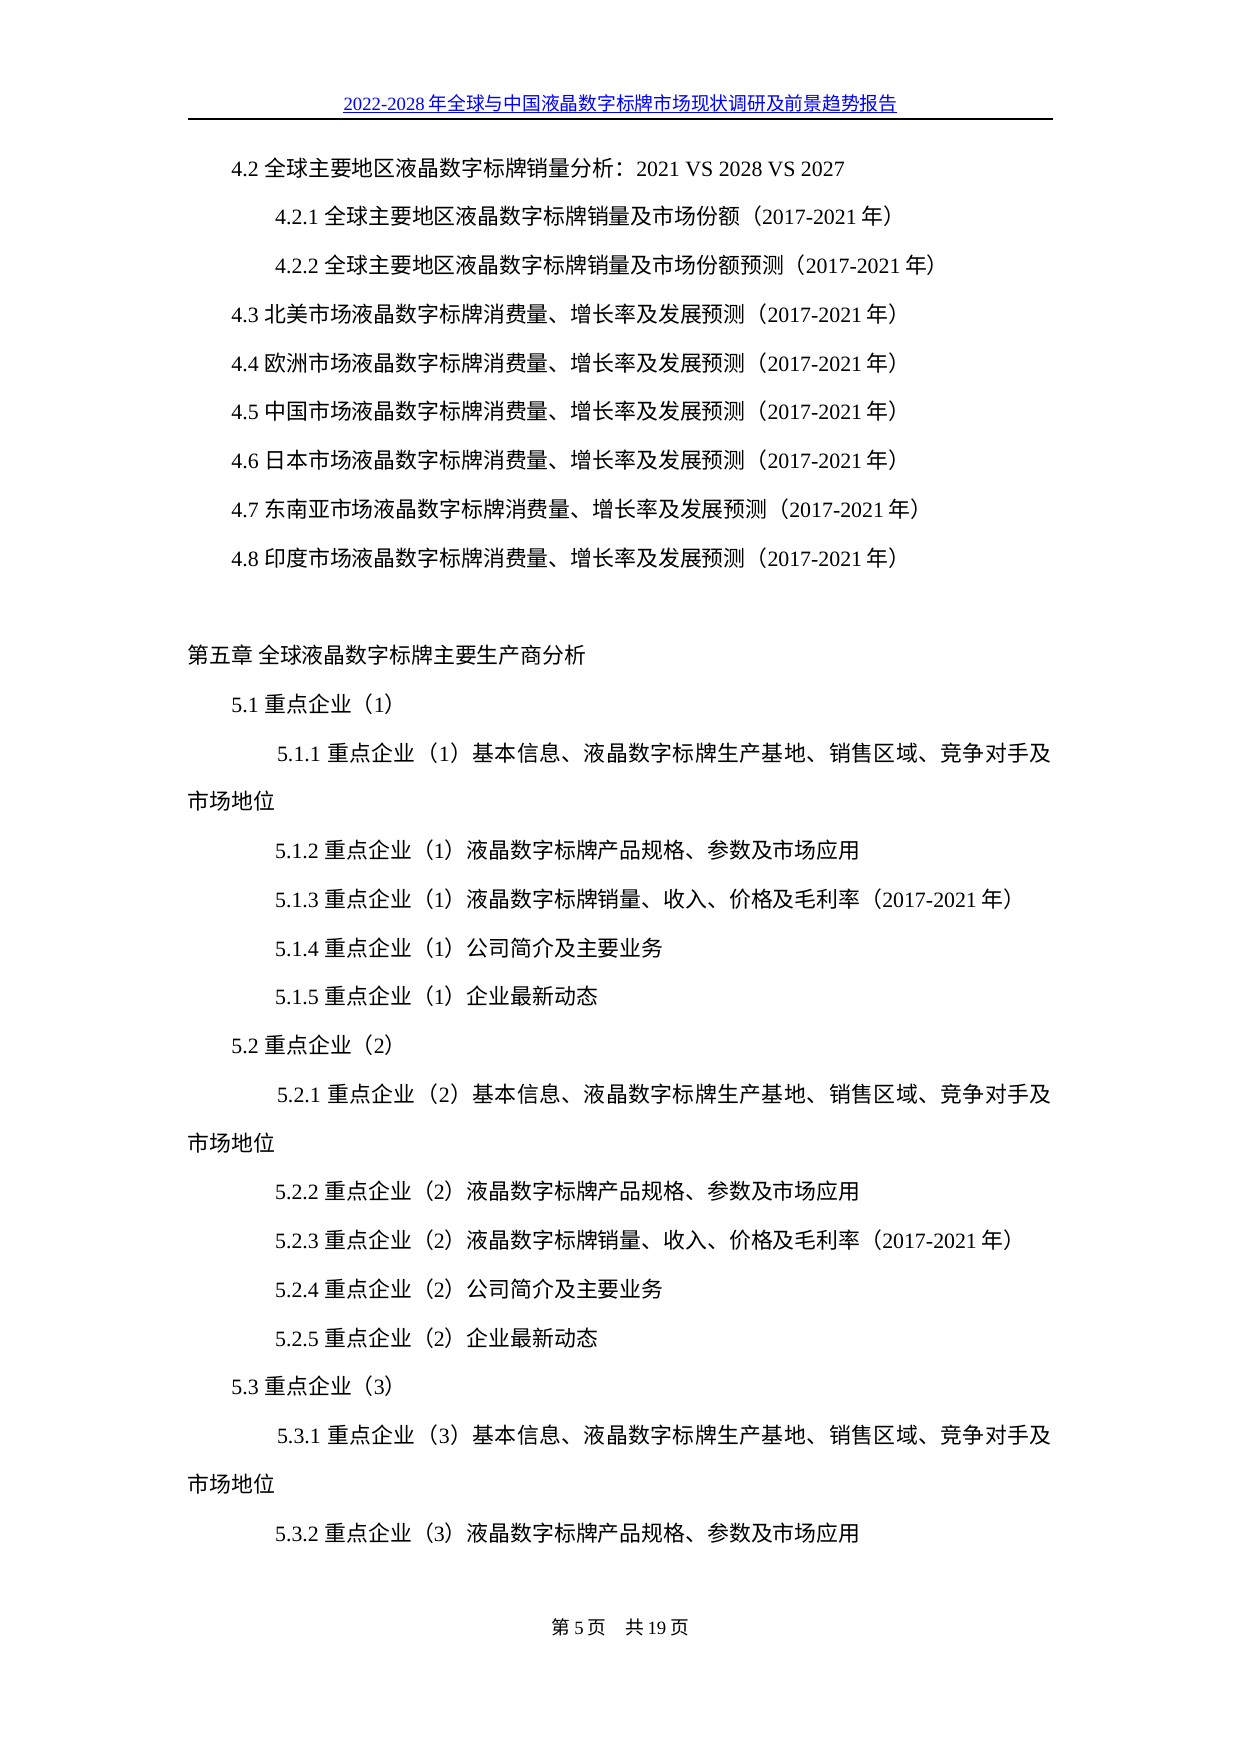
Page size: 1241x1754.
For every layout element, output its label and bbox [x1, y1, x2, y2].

text [187, 150, 1053, 1548]
